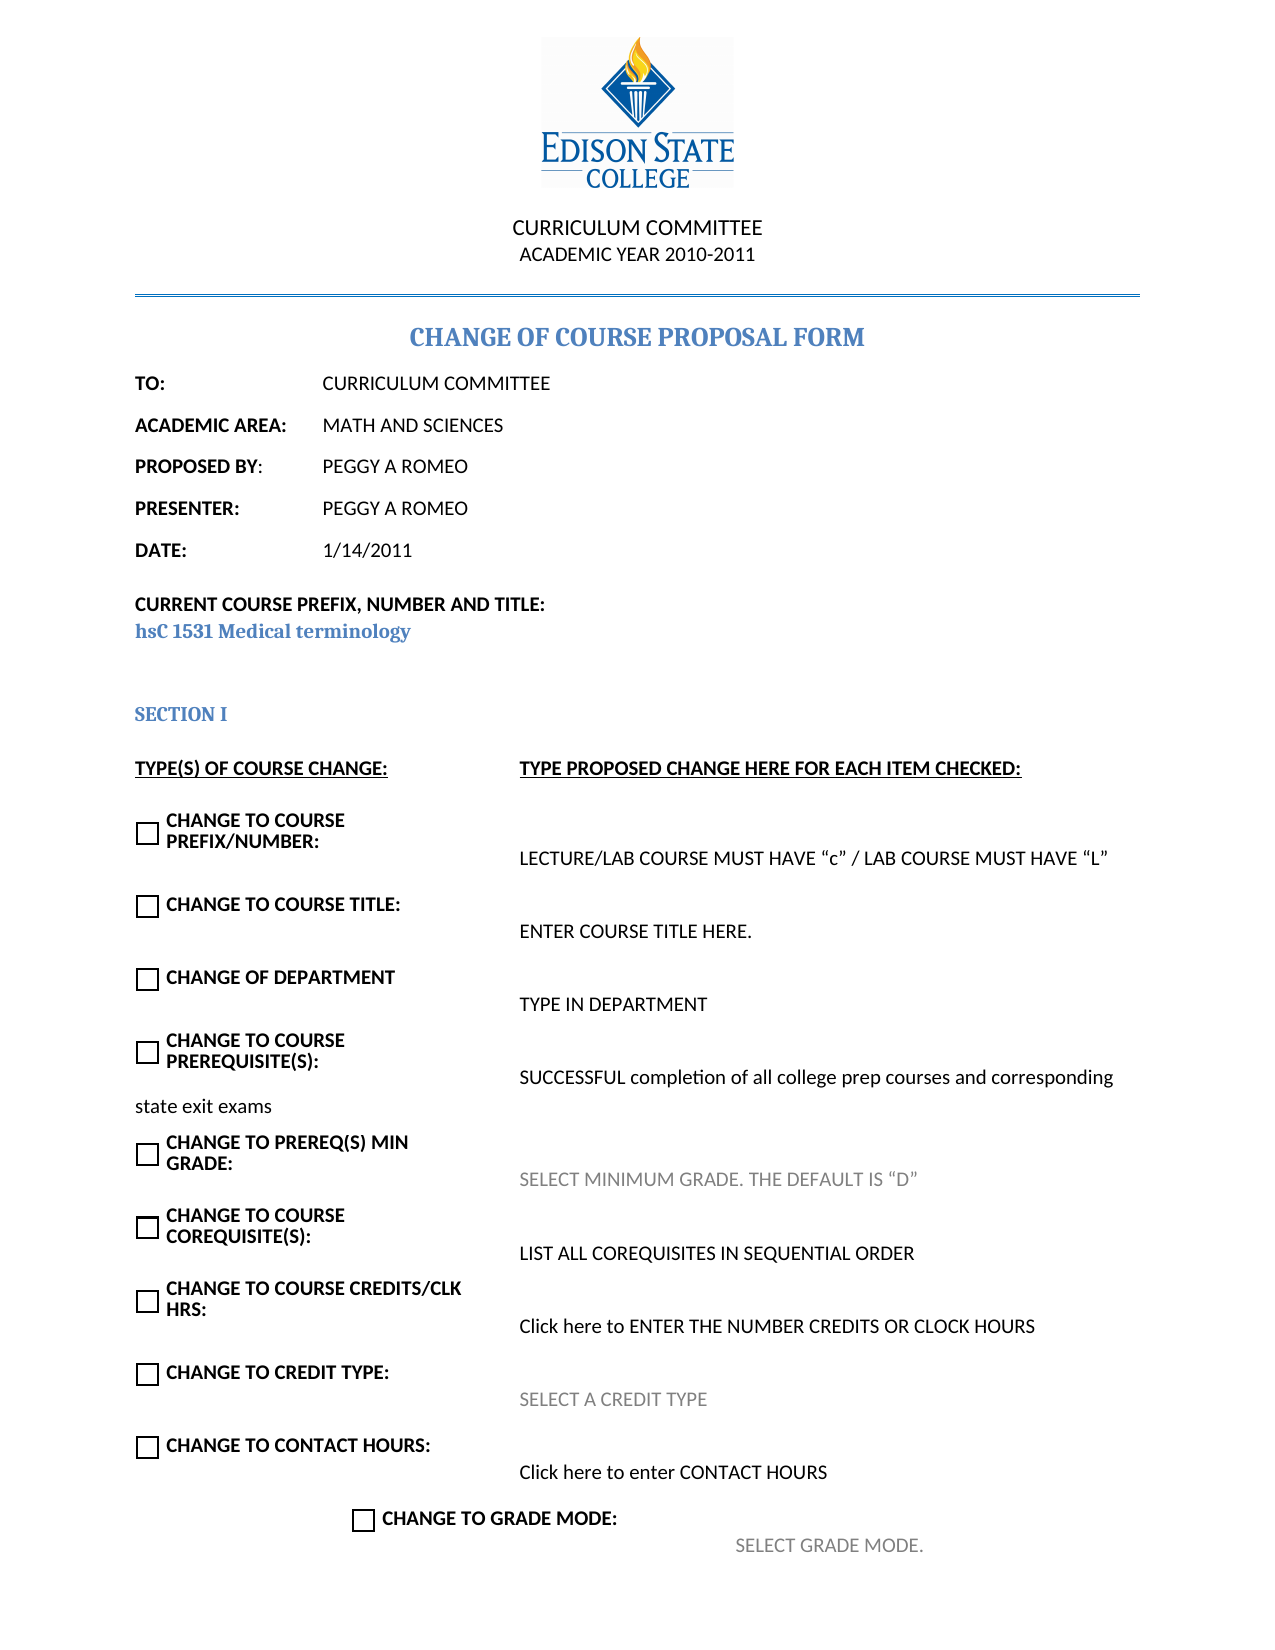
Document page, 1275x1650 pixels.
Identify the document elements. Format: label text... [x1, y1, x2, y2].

subtitle change of COURSE PROPOSAL FORM [135, 322, 1140, 353]
text ACADEMIC AREA: [135, 412, 1140, 437]
text CURRENT COURSE PREFIX, NUMBER AND TITLE: [135, 591, 1140, 616]
text TO: [135, 370, 1140, 396]
text PROPOSEd by: [135, 453, 1140, 479]
text PRESENTER: [135, 495, 1140, 521]
subtitle SECTION I [135, 675, 1140, 727]
text DATE: [135, 537, 1140, 562]
picture [541, 37, 734, 188]
text TYPE(S) OF COURSE CHANGE: TYPE PROPOSED CHANGE HERE FOR EACH ITEM CHECKED: [135, 755, 1149, 810]
